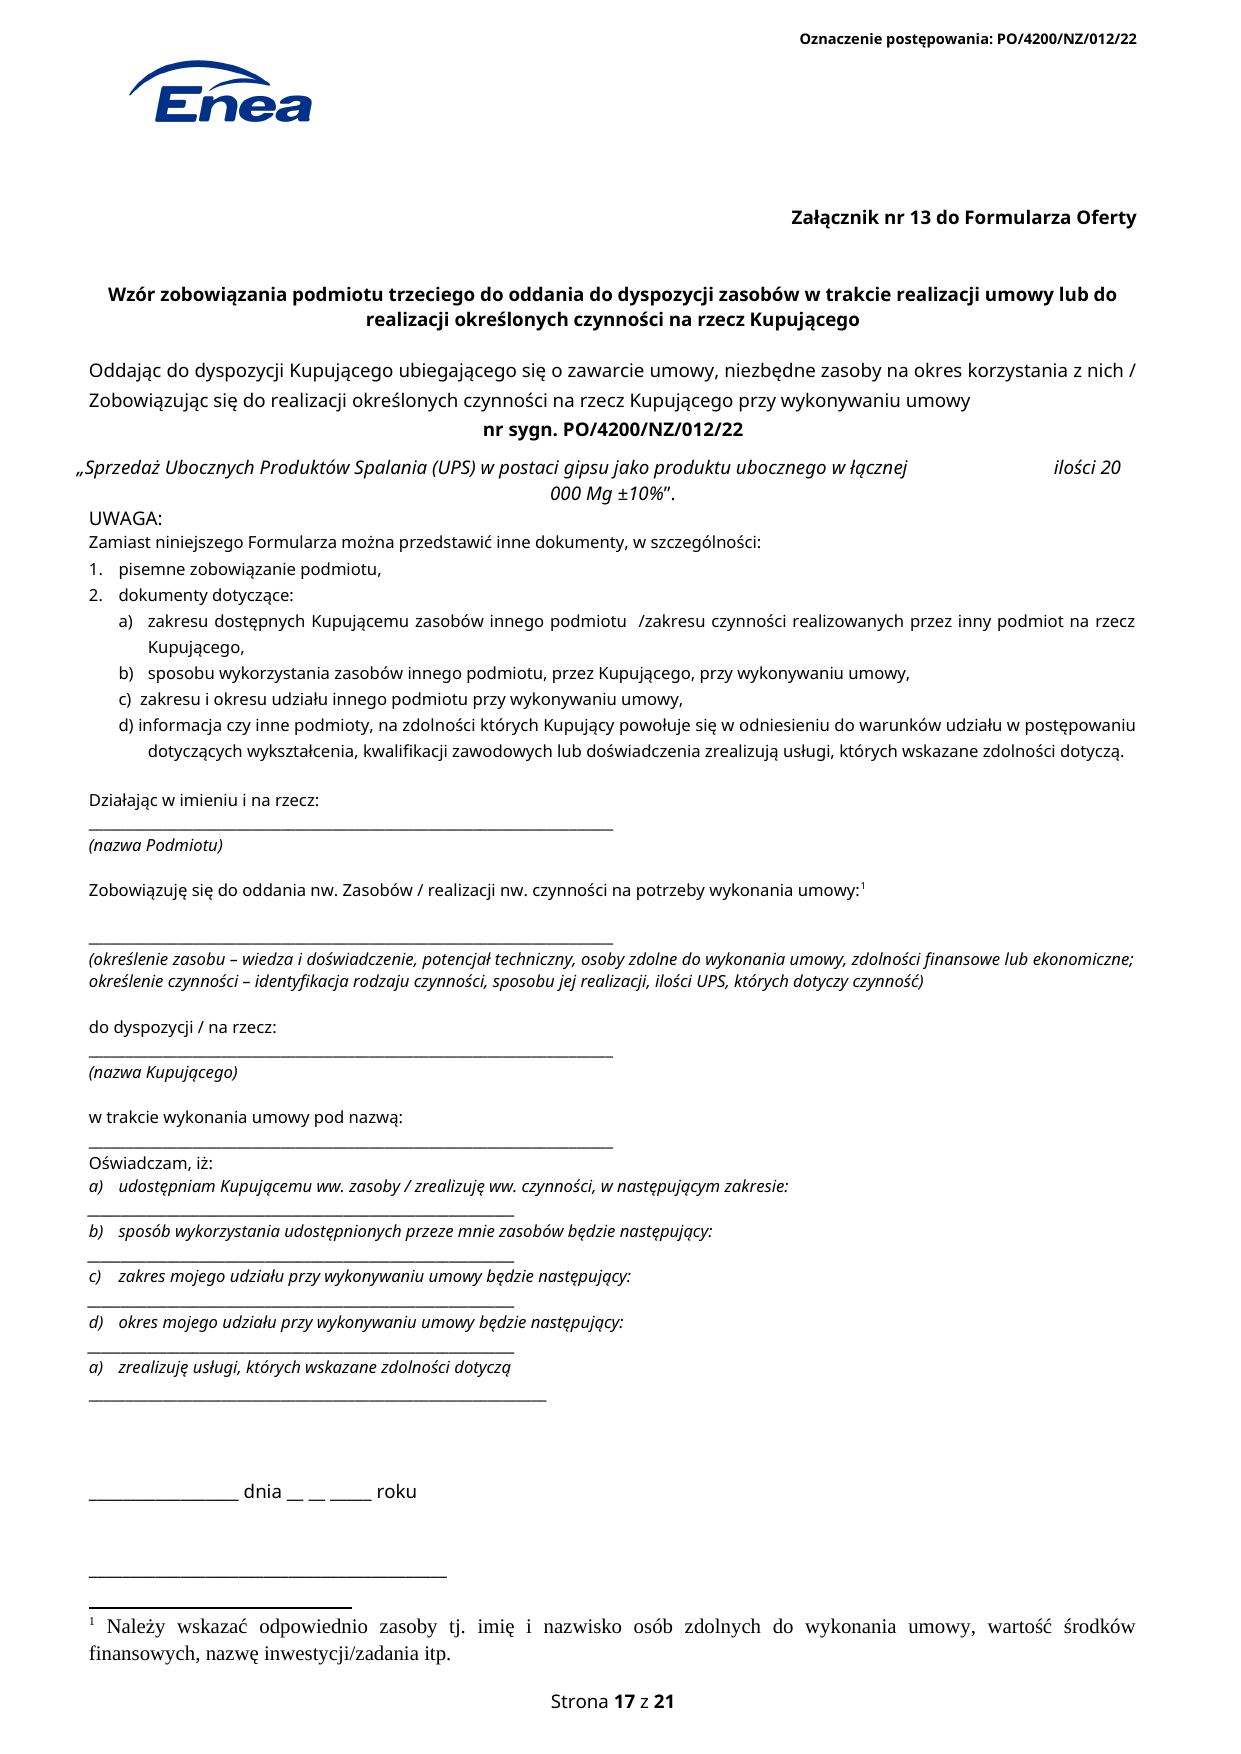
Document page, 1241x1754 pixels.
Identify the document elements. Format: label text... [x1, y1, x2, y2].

text (określenie zasobu – wiedza i doświadczenie, potencjał techniczny, osoby zdolne do wykonania umowy, zdolności finansowe lub ekonomiczne; określenie czynności – identyfikacja rodzaju czynności, sposobu jej realizacji, ilości UPS, których dotyczy czynność) [89, 947, 1137, 992]
list zrealizuję usługi, których wskazane zdolności dotyczą [89, 1356, 1137, 1378]
text (nazwa Kupującego) [89, 1061, 1137, 1083]
text Oddając do dyspozycji Kupującego ubiegającego się o zawarcie umowy, niezbędne zasoby na okres korzystania z nich / Zobowiązując się do realizacji określonych czynności na rzecz Kupującego przy wykonywaniu umowy [89, 358, 1137, 412]
text Wzór zobowiązania podmiotu trzeciego do oddania do dyspozycji zasobów w trakcie realizacji umowy lub do realizacji określonych czynności na rzecz Kupującego [89, 281, 1137, 332]
text ______________________________________________________________ [89, 1382, 1137, 1404]
text a) udostępniam Kupującemu ww. zasoby / zrealizuję ww. czynności, w następującym zakresie: [89, 1174, 1137, 1197]
text _______________________________________________________________________ [89, 1038, 1137, 1061]
text Zobowiązuję się do oddania nw. Zasobów / realizacji nw. czynności na potrzeby wykonania umowy: [89, 879, 1137, 902]
text a) zakresu dostępnych Kupującemu zasobów innego podmiotu /zakresu czynności realizowanych przez inny podmiot na rzecz Kupującego, [118, 609, 1137, 658]
text ___________________________________________ [89, 1555, 1137, 1580]
text b) sposobu wykorzystania zasobów innego podmiotu, przez Kupującego, przy wykonywaniu umowy, [118, 661, 1137, 684]
text _________________________________________________________________ [89, 1242, 1137, 1265]
text Załącznik nr 13 do Formularza Oferty [89, 204, 1137, 230]
text _________________________________________________________________ [89, 1288, 1137, 1310]
text c) zakresu i okresu udziału innego podmiotu przy wykonywaniu umowy, [118, 687, 1137, 710]
text 2. dokumenty dotyczące: [89, 583, 1137, 606]
text c) zakres mojego udziału przy wykonywaniu umowy będzie następujący: [89, 1265, 1137, 1288]
text nr sygn. PO/4200/NZ/012/22 [714, 416, 1137, 442]
text _______________________________________________________________________ [89, 811, 1137, 833]
text Oświadczam, iż: [89, 1151, 1137, 1174]
text do dyspozycji / na rzecz: [89, 1015, 1137, 1038]
text _______________________________________________________________________ [89, 1129, 1137, 1151]
text (nazwa Podmiotu) [89, 833, 1137, 856]
text nr sygn. PO/4200/NZ/012/22 [89, 416, 674, 442]
text UWAGA: [89, 506, 1137, 531]
text _______________________________________________________________________ [89, 924, 1137, 947]
text w trakcie wykonania umowy pod nazwą: [89, 1106, 1137, 1129]
text 1. pisemne zobowiązanie podmiotu, [89, 557, 1137, 580]
text d) informacja czy inne podmioty, na zdolności których Kupujący powołuje się w odniesieniu do warunków udziału w postępowaniu dotyczących wykształcenia, kwalifikacji zawodowych lub doświadczenia zrealizują usługi, których wskazane zdolności dotyczą. [118, 713, 1137, 762]
text d) okres mojego udziału przy wykonywaniu umowy będzie następujący: [89, 1310, 1137, 1333]
text Działając w imieniu i na rzecz: [89, 788, 1137, 811]
text Zamiast niniejszego Formularza można przedstawić inne dokumenty, w szczególności: [89, 531, 1137, 554]
text _________________________________________________________________ [89, 1333, 1137, 1356]
text __________________ dnia __ __ _____ roku [89, 1478, 1137, 1504]
text _________________________________________________________________ [89, 1197, 1137, 1219]
text „Sprzedaż Ubocznych Produktów Spalania (UPS) w postaci gipsu jako produktu ubocznego w łącznej ilości 20 000 Mg ±10%”. [70, 454, 1129, 506]
text b) sposób wykorzystania udostępnionych przeze mnie zasobów będzie następujący: [89, 1219, 1137, 1242]
picture [117, 50, 324, 124]
